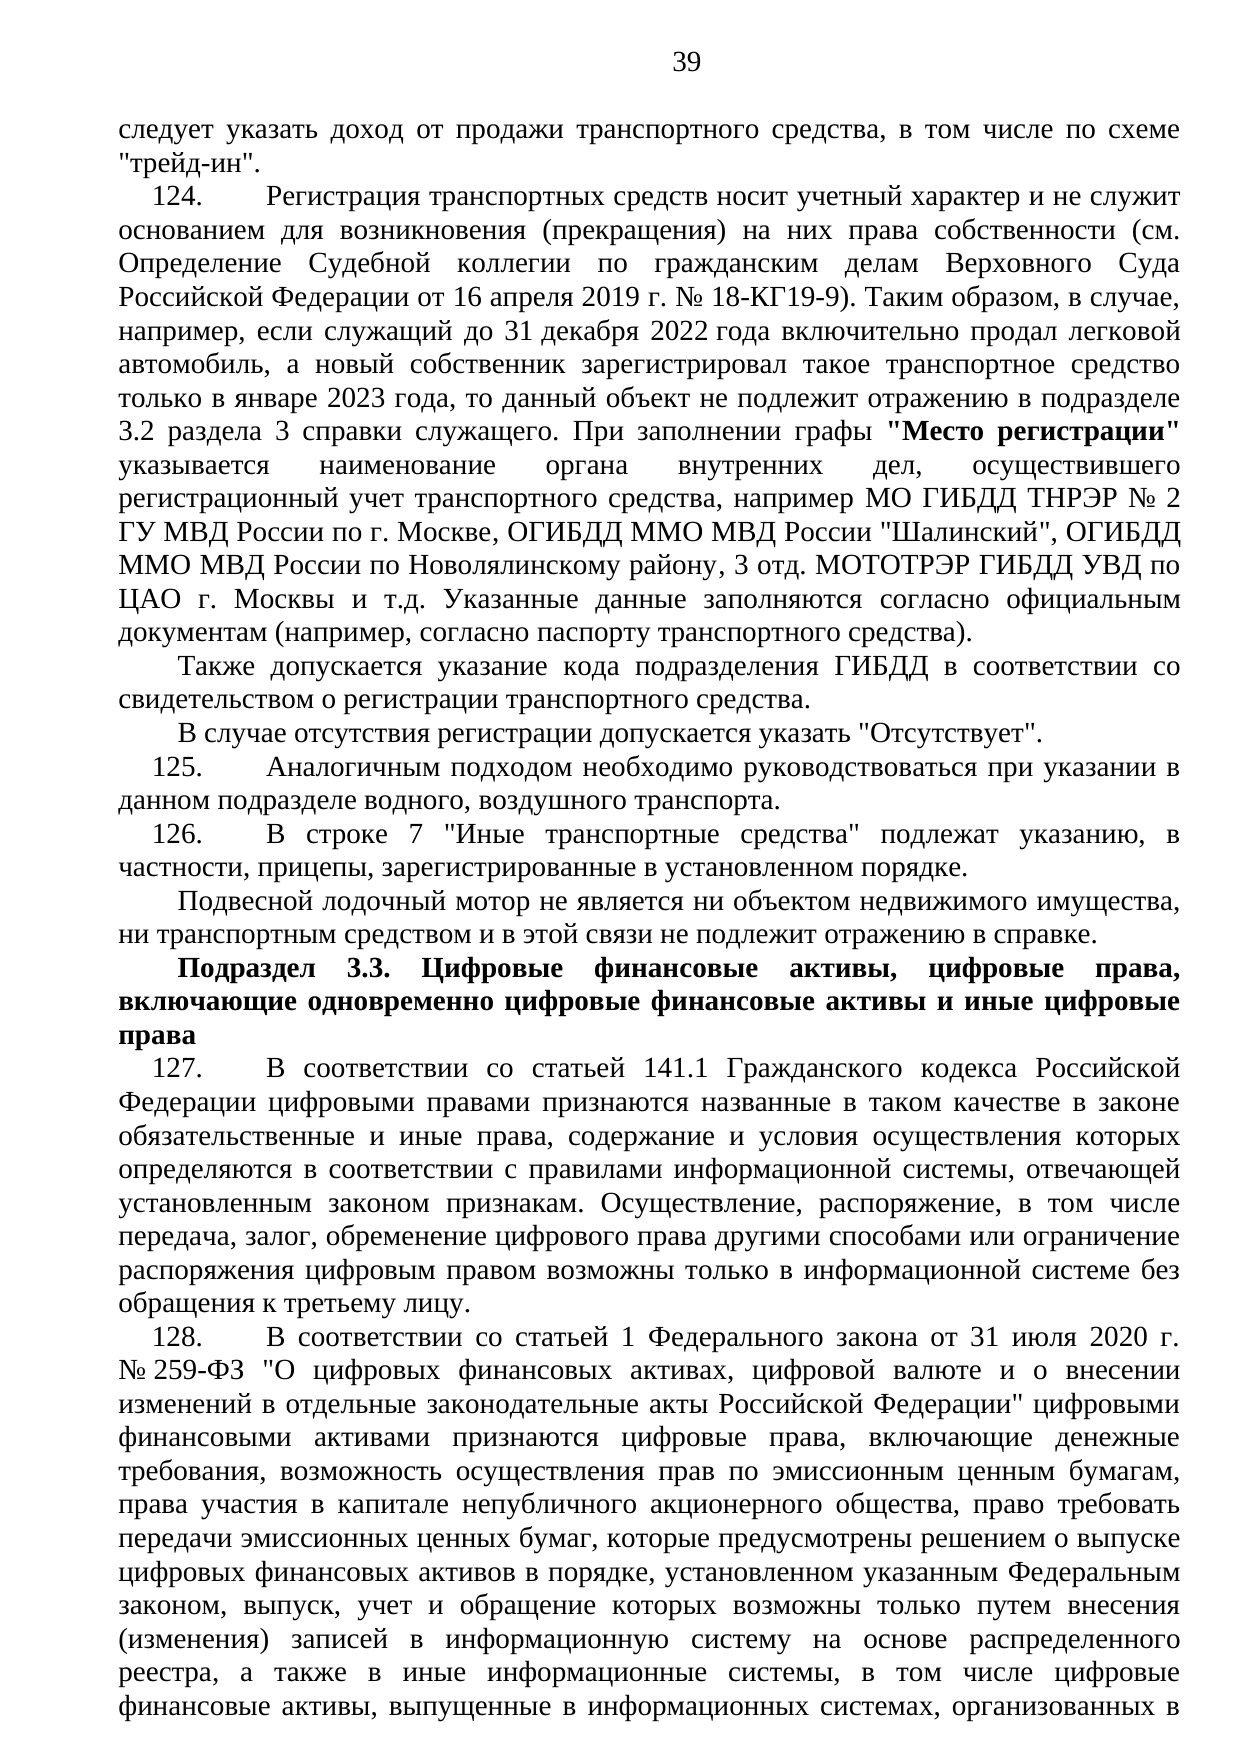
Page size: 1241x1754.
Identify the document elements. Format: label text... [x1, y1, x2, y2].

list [118, 1319, 1181, 1721]
list Также допускается указание кода подразделения ГИБДД в соответствии со свидетельством о регистрации транспортного средства. [118, 648, 1181, 715]
text Подраздел 3.3. Цифровые финансовые активы, цифровые права, включающие одновременно цифровые финансовые активы и иные цифровые права [118, 950, 1181, 1051]
list Регистрация транспортных средств носит учетный характер и не служит основанием для возникновения (прекращения) на них права собственности (см. Определение Судебной коллегии по гражданским делам Верховного Суда Российской Федерации от 16 апреля 2019 г. № 18-КГ19-9). Таким образом, в случае, например, если служащий до 31 декабря 2022 года включительно продал легковой автомобиль, а новый собственник зарегистрировал такое транспортное средство только в январе 2023 года, то данный объект не подлежит отражению в подразделе 3.2 раздела 3 справки служащего. При заполнении графы "Место регистрации" указывается наименование органа внутренних дел, осуществившего регистрационный учет транспортного средства, например МО ГИБДД ТНРЭР № 2 ГУ МВД России по г. Москве, ОГИБДД ММО МВД России "Шалинский", ОГИБДД ММО МВД России по Новолялинскому району, 3 отд. МОТОТРЭР ГИБДД УВД по ЦАО г. Москвы и т.д. Указанные данные заполняются согласно официальным документам (например, согласно паспорту транспортного средства). [118, 178, 1181, 648]
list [118, 111, 1181, 178]
list В соответствии со статьей 141.1 Гражданского кодекса Российской Федерации цифровыми правами признаются названные в таком качестве в законе обязательственные и иные права, содержание и условия осуществления которых определяются в соответствии с правилами информационной системы, отвечающей установленным законом признакам. Осуществление, распоряжение, в том числе передача, залог, обременение цифрового права другими способами или ограничение распоряжения цифровым правом возможны только в информационной системе без обращения к третьему лицу. [118, 1051, 1181, 1319]
list В случае отсутствия регистрации допускается указать "Отсутствует". [118, 715, 1181, 749]
list Подвесной лодочный мотор не является ни объектом недвижимого имущества, ни транспортным средством и в этой связи не подлежит отражению в справке. [118, 883, 1181, 950]
list В строке 7 "Иные транспортные средства" подлежат указанию, в частности, прицепы, зарегистрированные в установленном порядке. [118, 816, 1181, 883]
list Аналогичным подходом необходимо руководствоваться при указании в данном подразделе водного, воздушного транспорта. [118, 749, 1181, 816]
